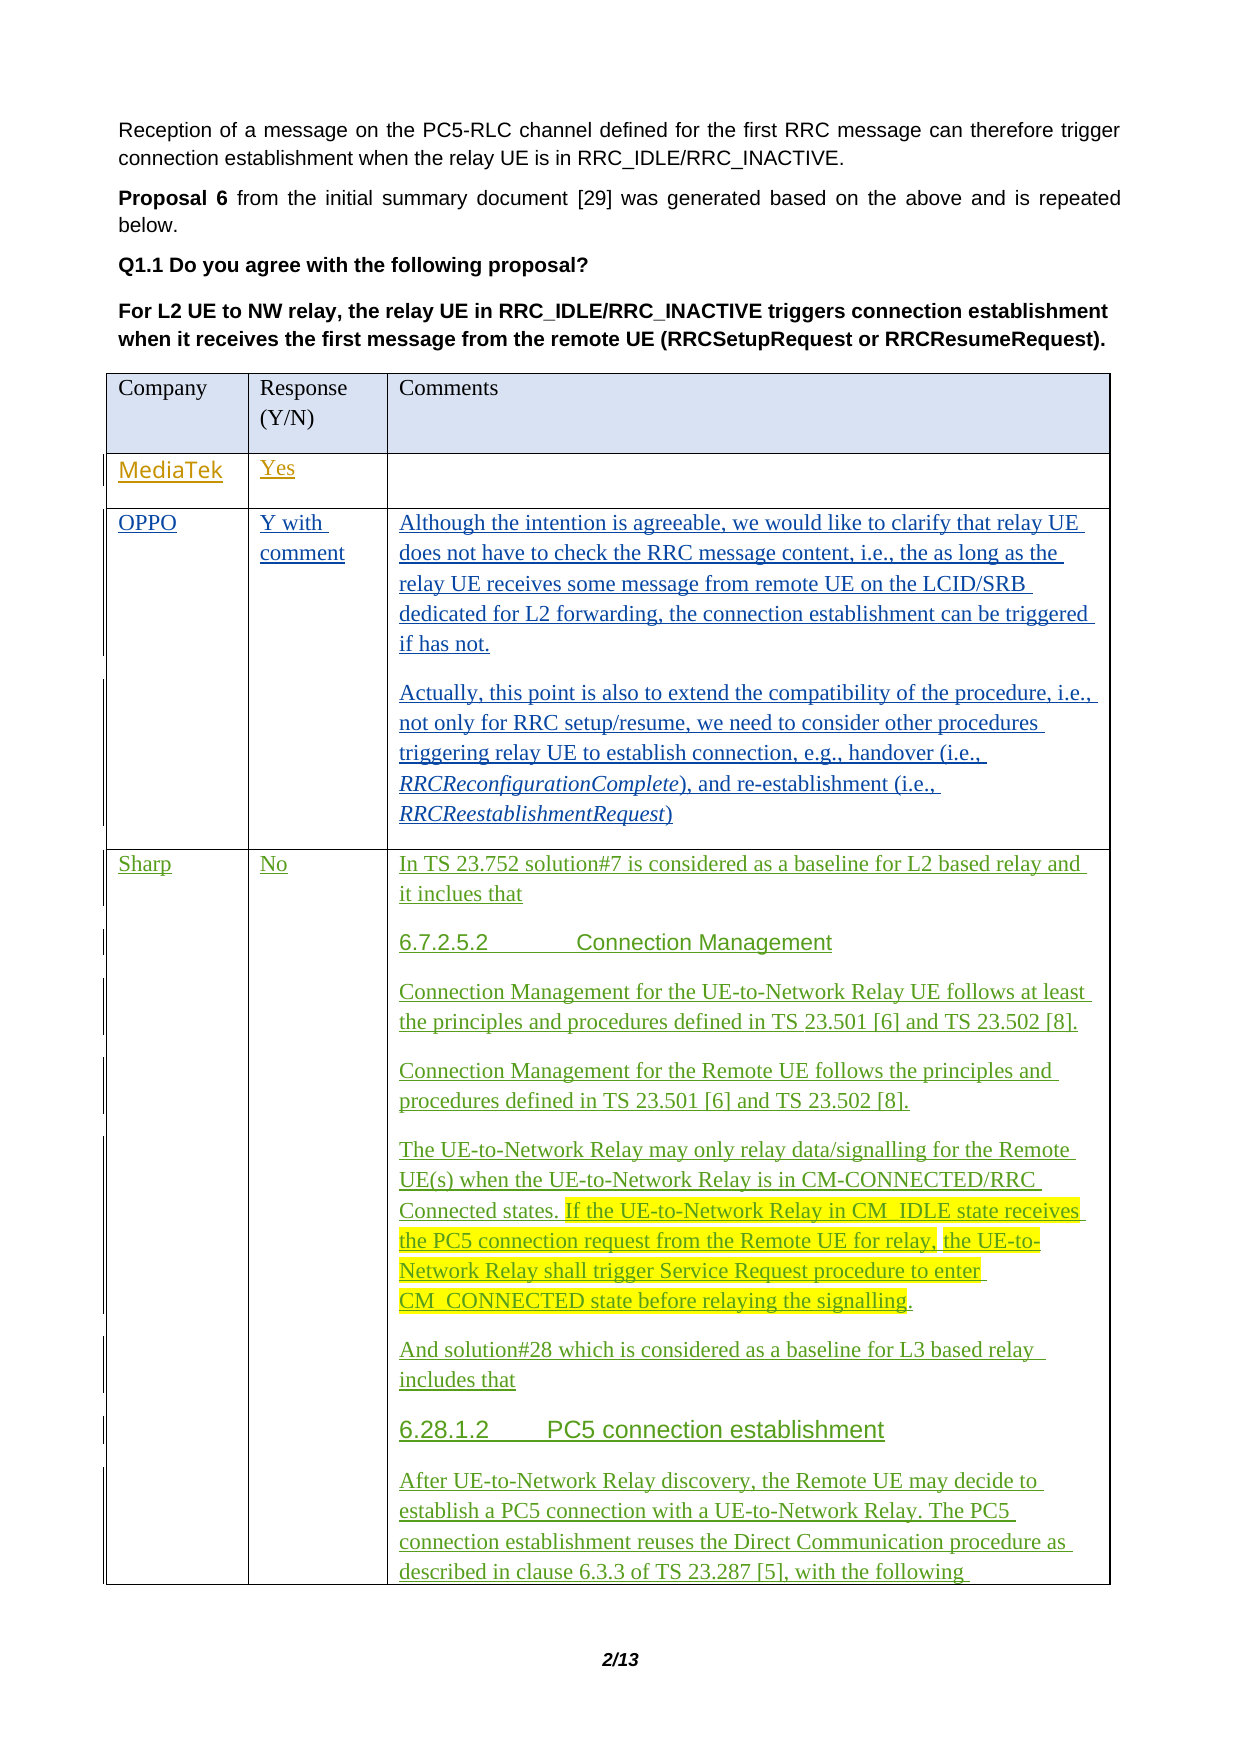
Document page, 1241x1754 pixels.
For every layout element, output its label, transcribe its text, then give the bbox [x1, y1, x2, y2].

text For L2 UE to NW relay, the relay UE in RRC_IDLE/RRC_INACTIVE triggers connection establishment when it receives the first message from the remote UE (RRCSetupRequest or RRCResumeRequest). [118, 299, 1122, 351]
table_cell [388, 509, 1109, 849]
table_cell [107, 509, 248, 849]
text Proposal 6 from the initial summary document [29] was generated based on the above and is repeated below. [118, 186, 1122, 237]
text Q1.1 Do you agree with the following proposal? [118, 253, 1122, 277]
table_cell [249, 454, 387, 508]
text Reception of a message on the PC5-RLC channel defined for the first RRC message can therefore trigger connection establishment when the relay UE is in RRC_IDLE/RRC_INACTIVE. [118, 118, 1122, 169]
table_header Response (Y/N) [249, 374, 387, 453]
table_header Company [107, 374, 248, 453]
table_cell [107, 454, 248, 508]
table_cell [107, 850, 248, 1584]
table_cell [249, 850, 387, 1584]
table_cell [388, 454, 1109, 508]
table_header Comments [388, 374, 1109, 453]
table_cell [249, 509, 387, 849]
table_cell [388, 850, 1109, 1584]
